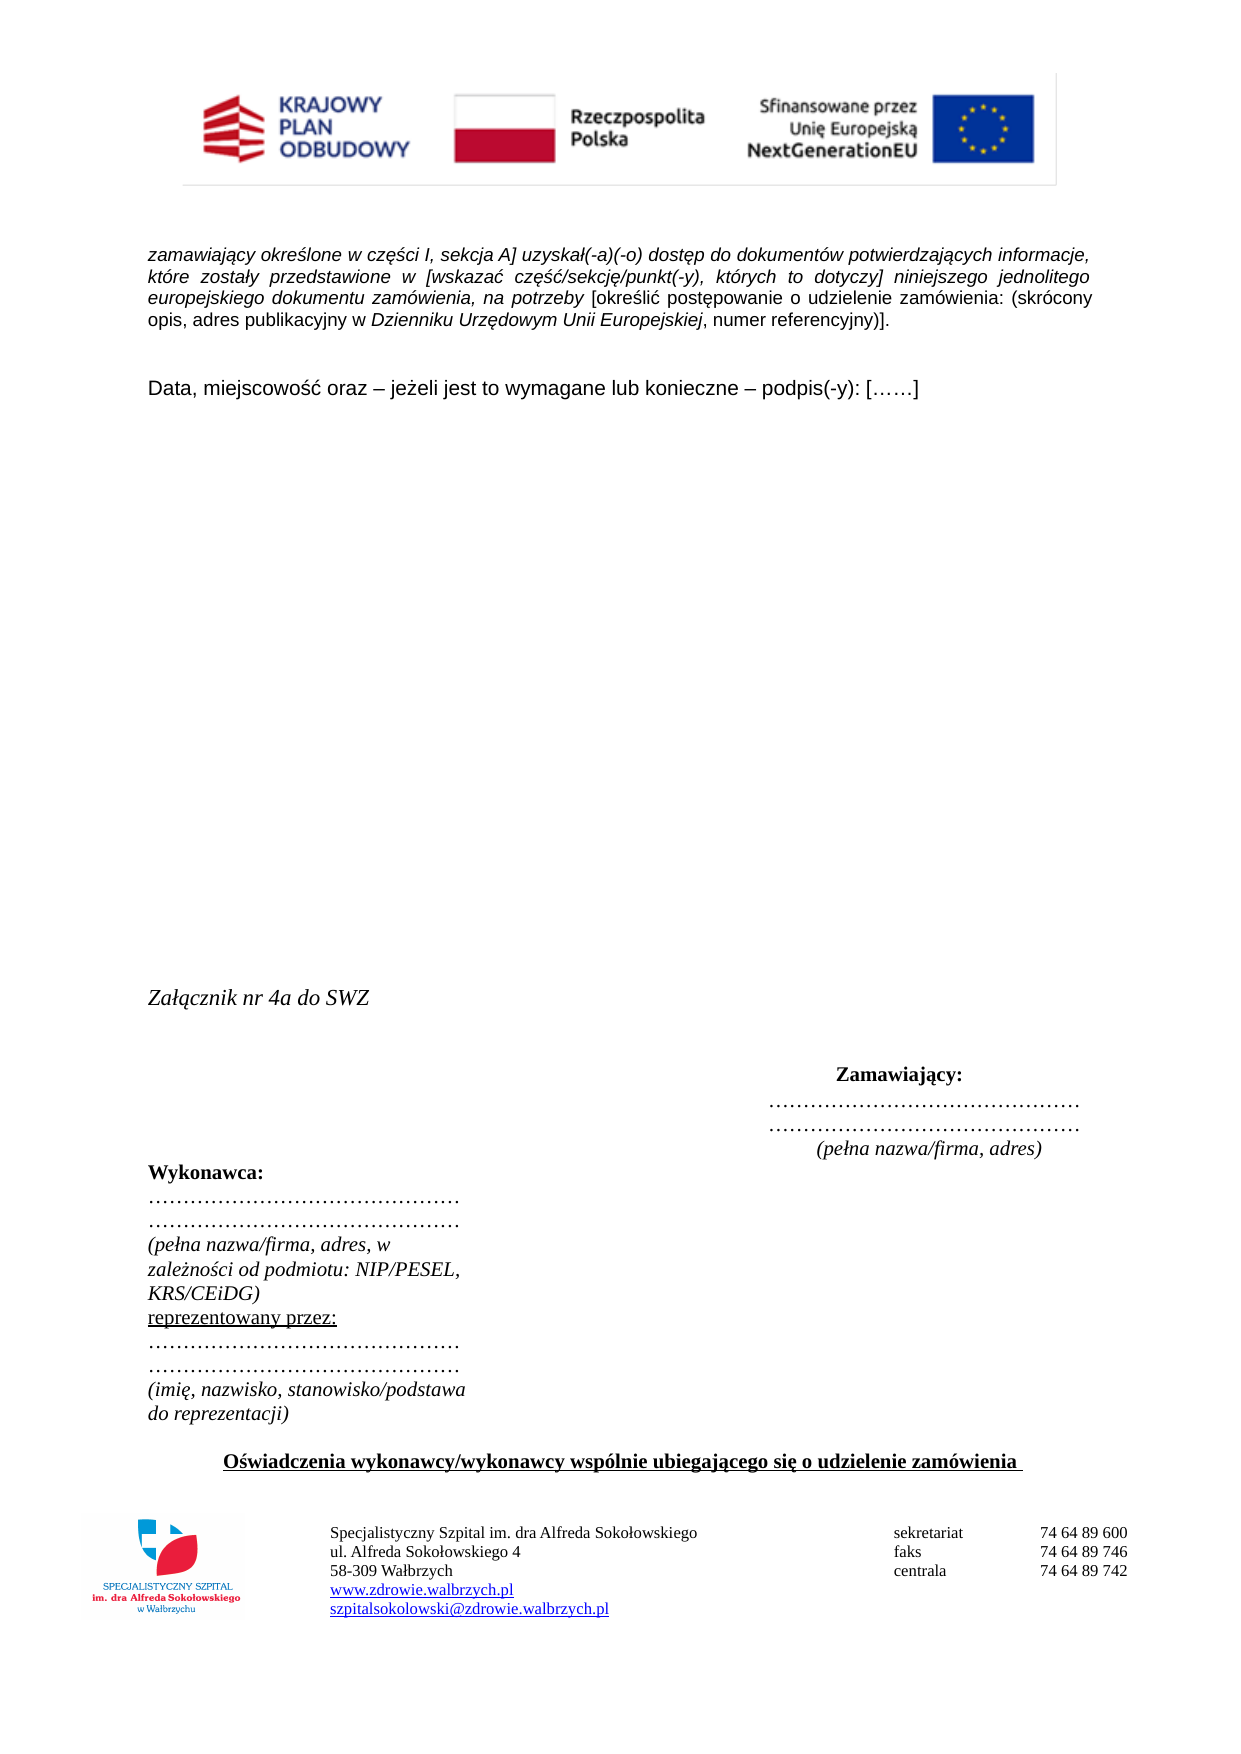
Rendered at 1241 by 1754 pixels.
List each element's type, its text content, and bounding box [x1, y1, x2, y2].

picture [182, 73, 1058, 187]
text reprezentowany przez: [148, 1304, 1092, 1329]
text ……………………………………………………………………………… [768, 1088, 1092, 1136]
text (imię, nazwisko, stanowisko/podstawa do reprezentacji) [148, 1377, 472, 1425]
text ……………………………………………………………………………… [148, 1329, 472, 1377]
text ……………………………………………………………………………… [148, 1184, 472, 1232]
text (pełna nazwa/firma, adres) [768, 1136, 1092, 1160]
text Data, miejscowość oraz – jeżeli jest to wymagane lub konieczne – podpis(-y): [……] [148, 376, 1092, 399]
text Zamawiający: [694, 1062, 1092, 1086]
text Oświadczenia wykonawcy/wykonawcy wspólnie ubiegającego się o udzielenie zamówienia [148, 1449, 1092, 1473]
text Załącznik nr 4a do SWZ [148, 984, 1092, 1010]
text (pełna nazwa/firma, adres, w zależności od podmiotu: NIP/PESEL, KRS/CEiDG) [148, 1232, 472, 1304]
text Wykonawca: [148, 1160, 1092, 1184]
picture [81, 1513, 246, 1620]
